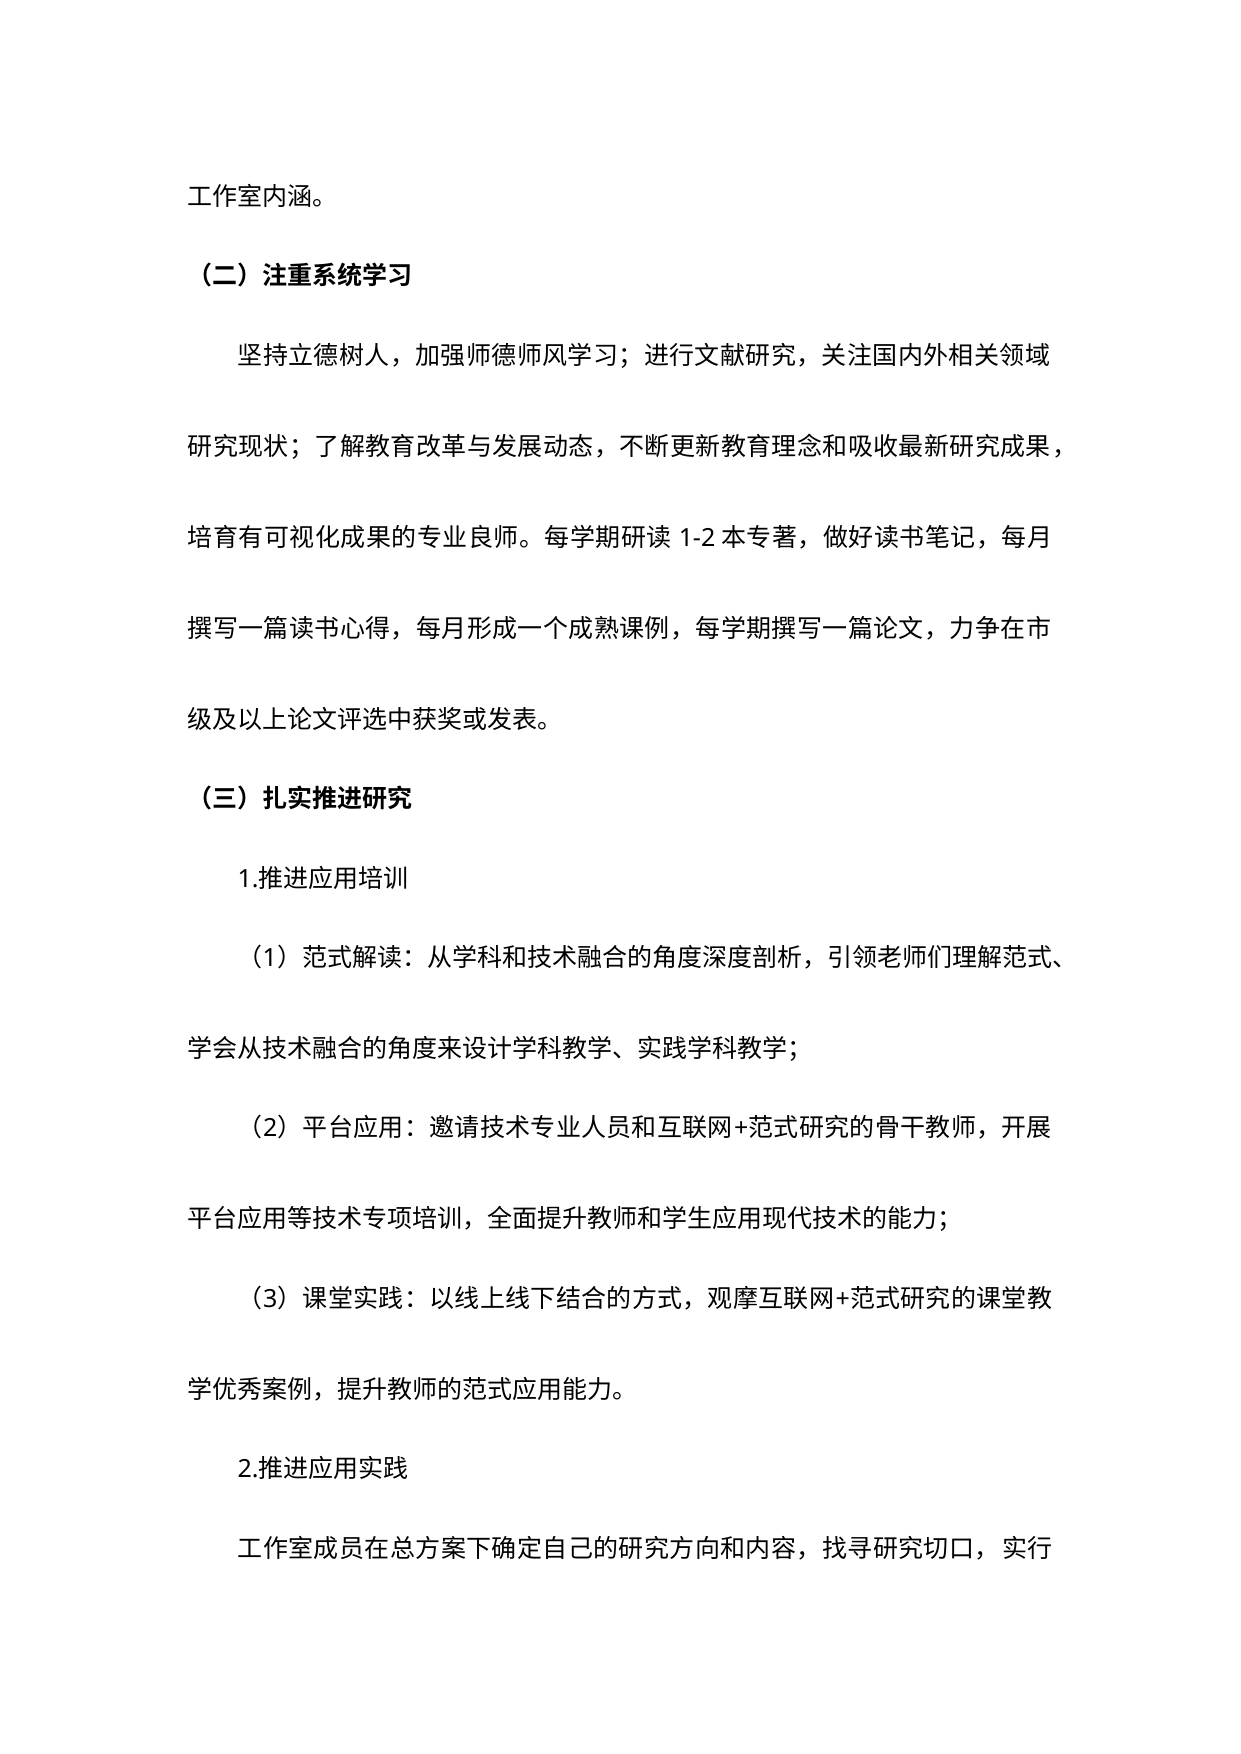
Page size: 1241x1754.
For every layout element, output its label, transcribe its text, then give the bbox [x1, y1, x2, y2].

text （二）注重系统学习 [187, 241, 1053, 306]
text （2）平台应用：邀请技术专业人员和互联网+范式研究的骨干教师，开展平台应用等技术专项培训，全面提升教师和学生应用现代技术的能力； [187, 1093, 1053, 1249]
text （三）扎实推进研究 [187, 764, 1053, 829]
text （3）课堂实践：以线上线下结合的方式，观摩互联网+范式研究的课堂教学优秀案例，提升教师的范式应用能力。 [187, 1264, 1053, 1420]
text （1）范式解读：从学科和技术融合的角度深度剖析，引领老师们理解范式、学会从技术融合的角度来设计学科教学、实践学科教学； [187, 923, 1053, 1079]
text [187, 1514, 1053, 1579]
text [187, 162, 1053, 227]
text 2.推进应用实践 [187, 1434, 1053, 1499]
text 1.推进应用培训 [187, 844, 1053, 909]
text 坚持立德树人，加强师德师风学习；进行文献研究，关注国内外相关领域研究现状；了解教育改革与发展动态，不断更新教育理念和吸收最新研究成果，培育有可视化成果的专业良师。每学期研读1-2本专著，做好读书笔记，每月撰写一篇读书心得，每月形成一个成熟课例，每学期撰写一篇论文，力争在市级及以上论文评选中获奖或发表。 [187, 321, 1053, 750]
